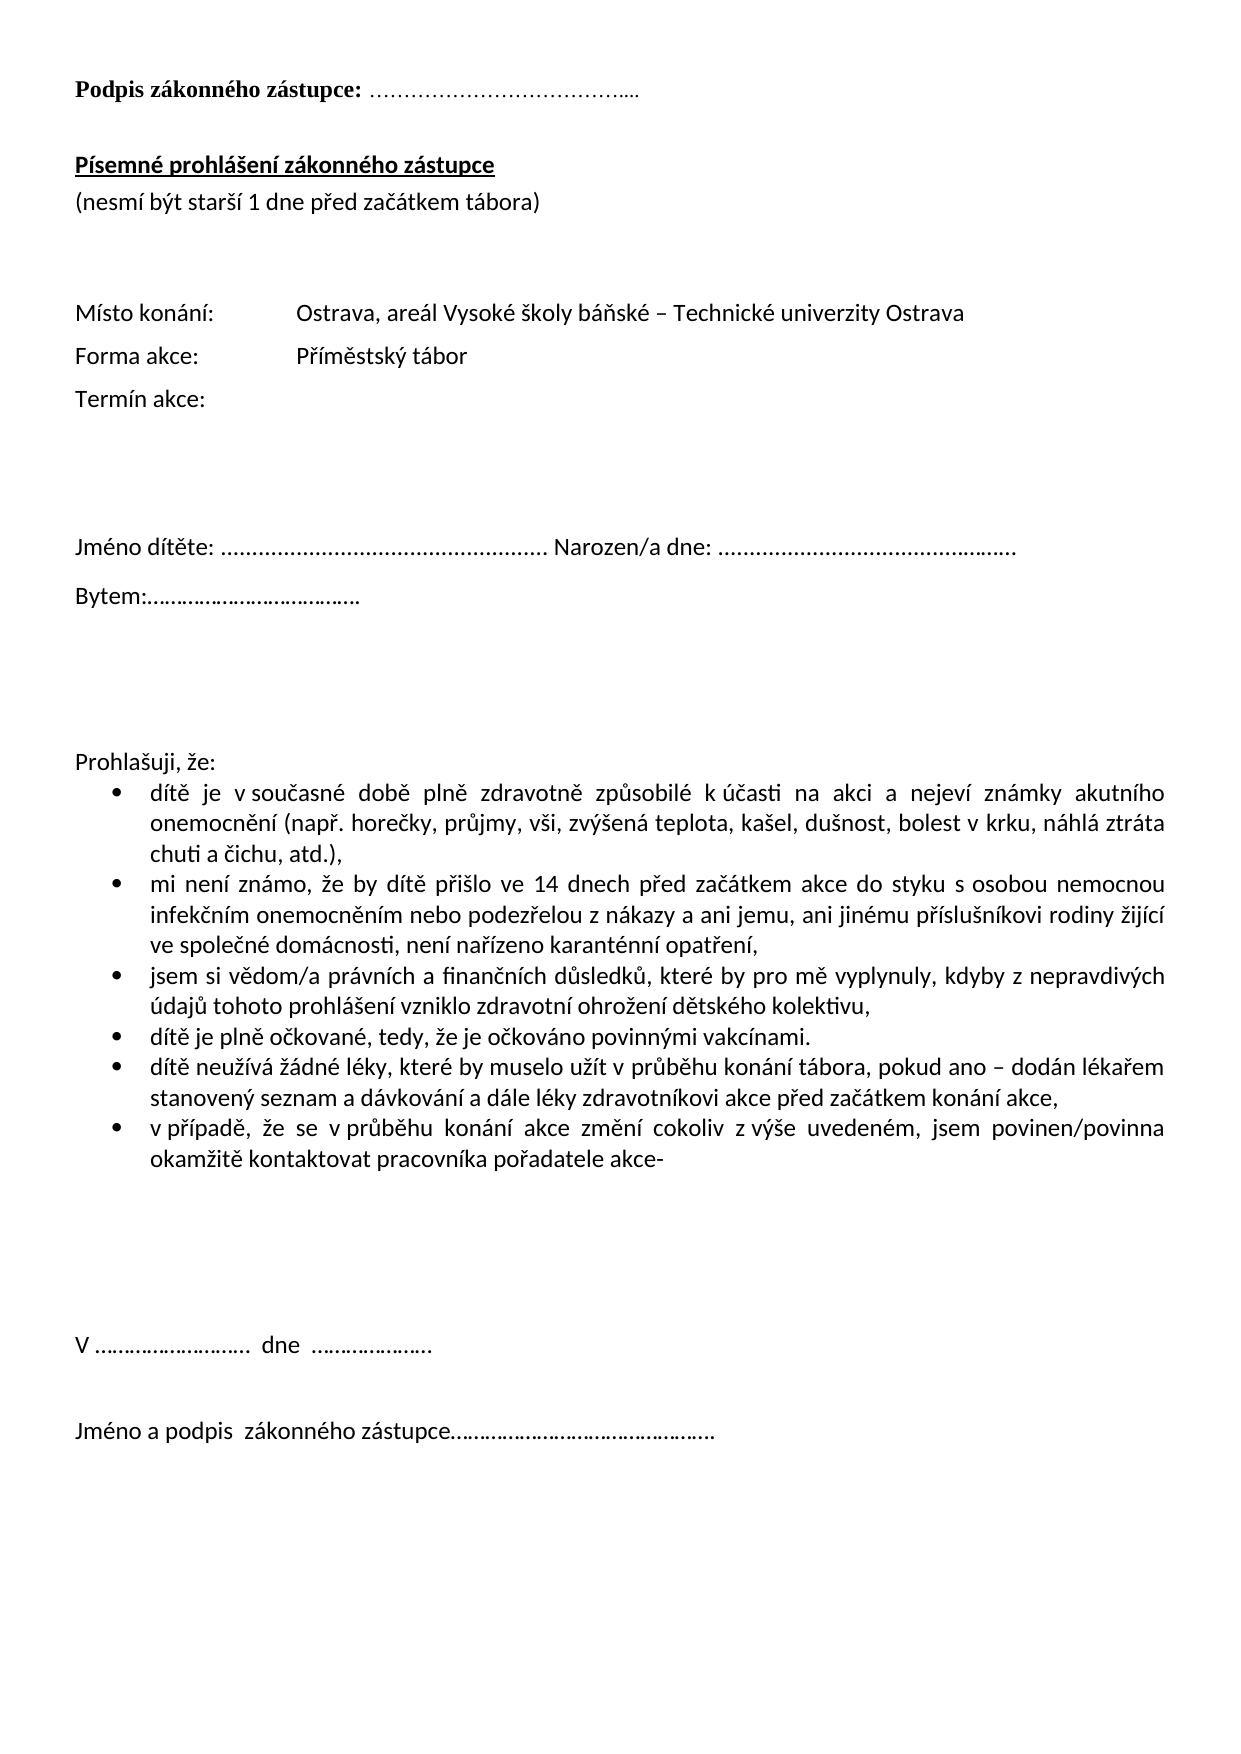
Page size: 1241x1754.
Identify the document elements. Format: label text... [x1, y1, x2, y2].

text Bytem:………………………………. [75, 580, 1165, 611]
list dítě je v současné době plně zdravotně způsobilé k účasti na akci a nejeví známky akutního onemocnění (např. horečky, průjmy, vši, zvýšená teplota, kašel, dušnost, bolest v krku, náhlá ztráta chuti a čichu, atd.), [112, 777, 1165, 868]
list mi není známo, že by dítě přišlo ve 14 dnech před začátkem akce do styku s osobou nemocnou infekčním onemocněním nebo podezřelou z nákazy a ani jemu, ani jinému příslušníkovi rodiny žijící ve společné domácnosti, není nařízeno karanténní opatření, [112, 868, 1165, 960]
text Místo konání: Ostrava, areál Vysoké školy báňské – Technické univerzity Ostrava [75, 297, 1165, 328]
text Forma akce: Příměstský tábor [75, 340, 1165, 371]
list v případě, že se v průběhu konání akce změní cokoliv z výše uvedeném, jsem povinen/povinna okamžitě kontaktovat pracovníka pořadatele akce- [112, 1113, 1165, 1174]
text Jméno dítěte: .................................................... Narozen/a dne: .......................................……... [75, 531, 1165, 561]
text Jméno a podpis zákonného zástupce………………………………………. [75, 1415, 1157, 1446]
text Prohlašuji, že: [75, 746, 1165, 777]
list dítě neužívá žádné léky, které by muselo užít v průběhu konání tábora, pokud ano – dodán lékařem stanovený seznam a dávkování a dále léky zdravotníkovi akce před začátkem konání akce, [112, 1052, 1165, 1113]
text V ……………………… dne ………………… [75, 1329, 1157, 1359]
text (nesmí být starší 1 dne před začátkem tábora) [75, 186, 1165, 217]
list dítě je plně očkované, tedy, že je očkováno povinnými vakcínami. [112, 1021, 1165, 1052]
text Podpis zákonného zástupce: ……………………………….... [75, 75, 1165, 103]
text Písemné prohlášení zákonného zástupce [75, 149, 1165, 180]
text Termín akce: [75, 383, 1165, 414]
list jsem si vědom/a právních a finančních důsledků, které by pro mě vyplynuly, kdyby z nepravdivých údajů tohoto prohlášení vzniklo zdravotní ohrožení dětského kolektivu, [112, 960, 1165, 1021]
